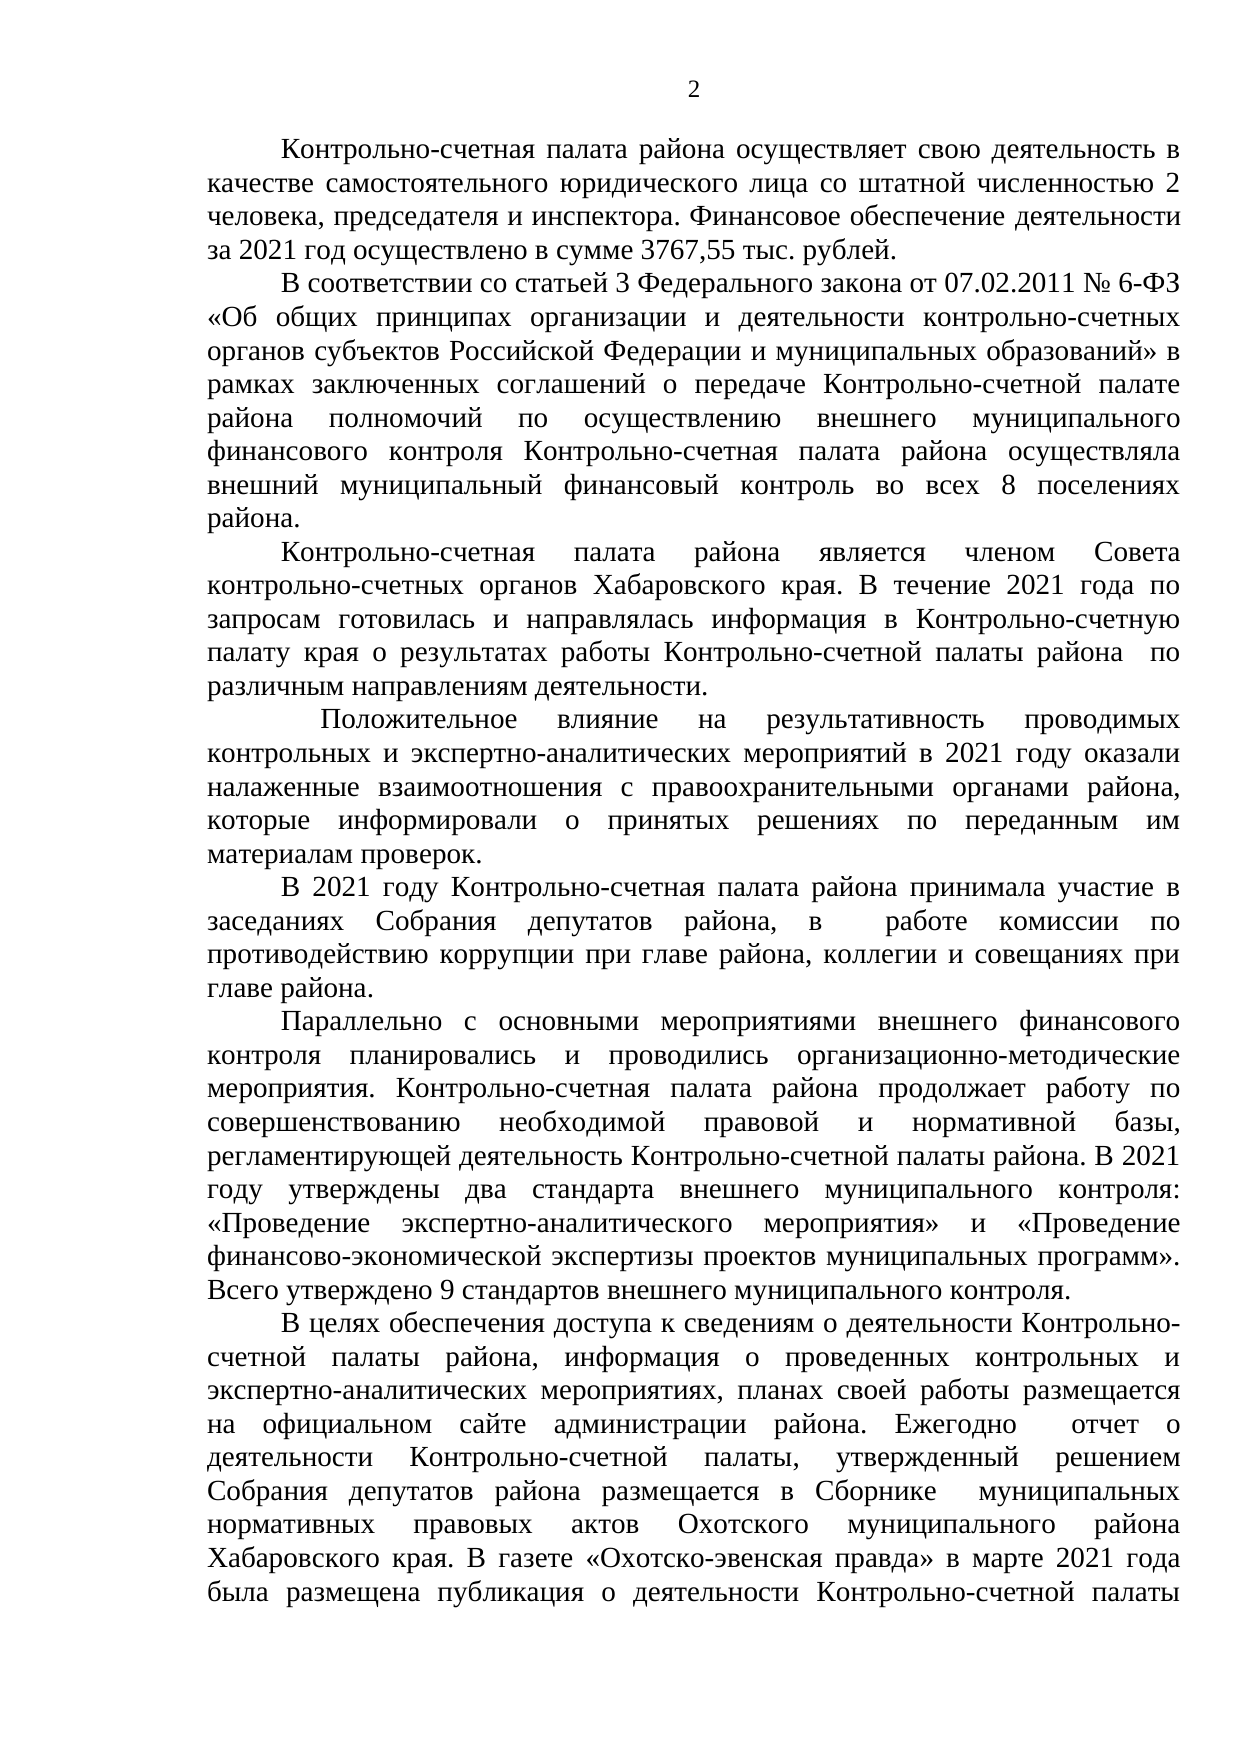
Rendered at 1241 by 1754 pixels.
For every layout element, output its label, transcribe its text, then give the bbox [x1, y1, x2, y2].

text Положительное влияние на результативность проводимых контрольных и экспертно-аналитических мероприятий в 2021 году оказали налаженные взаимоотношения с правоохранительными органами района, которые информировали о принятых решениях по переданным им материалам проверок. [207, 702, 1181, 869]
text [207, 1305, 1181, 1607]
text Параллельно с основными мероприятиями внешнего финансового контроля планировались и проводились организационно-методические мероприятия. Контрольно-счетная палата района продолжает работу по совершенствованию необходимой правовой и нормативной базы, регламентирующей деятельность Контрольно-счетной палаты района. В 2021 году утверждены два стандарта внешнего муниципального контроля: «Проведение экспертно-аналитического мероприятия» и «Проведение финансово-экономической экспертизы проектов муниципальных программ». Всего утверждено 9 стандартов внешнего муниципального контроля. [207, 1003, 1181, 1305]
text Контрольно-счетная палата района является членом Совета контрольно-счетных органов Хабаровского края. В течение 2021 года по запросам готовилась и направлялась информация в Контрольно-счетную палату края о результатах работы Контрольно-счетной палаты района по различным направлениям деятельности. [207, 534, 1181, 702]
text В 2021 году Контрольно-счетная палата района принимала участие в заседаниях Собрания депутатов района, в работе комиссии по противодействию коррупции при главе района, коллегии и совещаниях при главе района. [207, 869, 1181, 1003]
text Контрольно-счетная палата района осуществляет свою деятельность в качестве самостоятельного юридического лица со штатной численностью 2 человека, председателя и инспектора. Финансовое обеспечение деятельности за 2021 год осуществлено в сумме 3767,55 тыс. рублей. [207, 131, 1181, 266]
text В соответствии со статьей 3 Федерального закона от 07.02.2011 № 6-ФЗ «Об общих принципах организации и деятельности контрольно-счетных органов субъектов Российской Федерации и муниципальных образований» в рамках заключенных соглашений о передаче Контрольно-счетной палате района полномочий по осуществлению внешнего муниципального финансового контроля Контрольно-счетная палата района осуществляла внешний муниципальный финансовый контроль во всех 8 поселениях района. [207, 266, 1181, 534]
